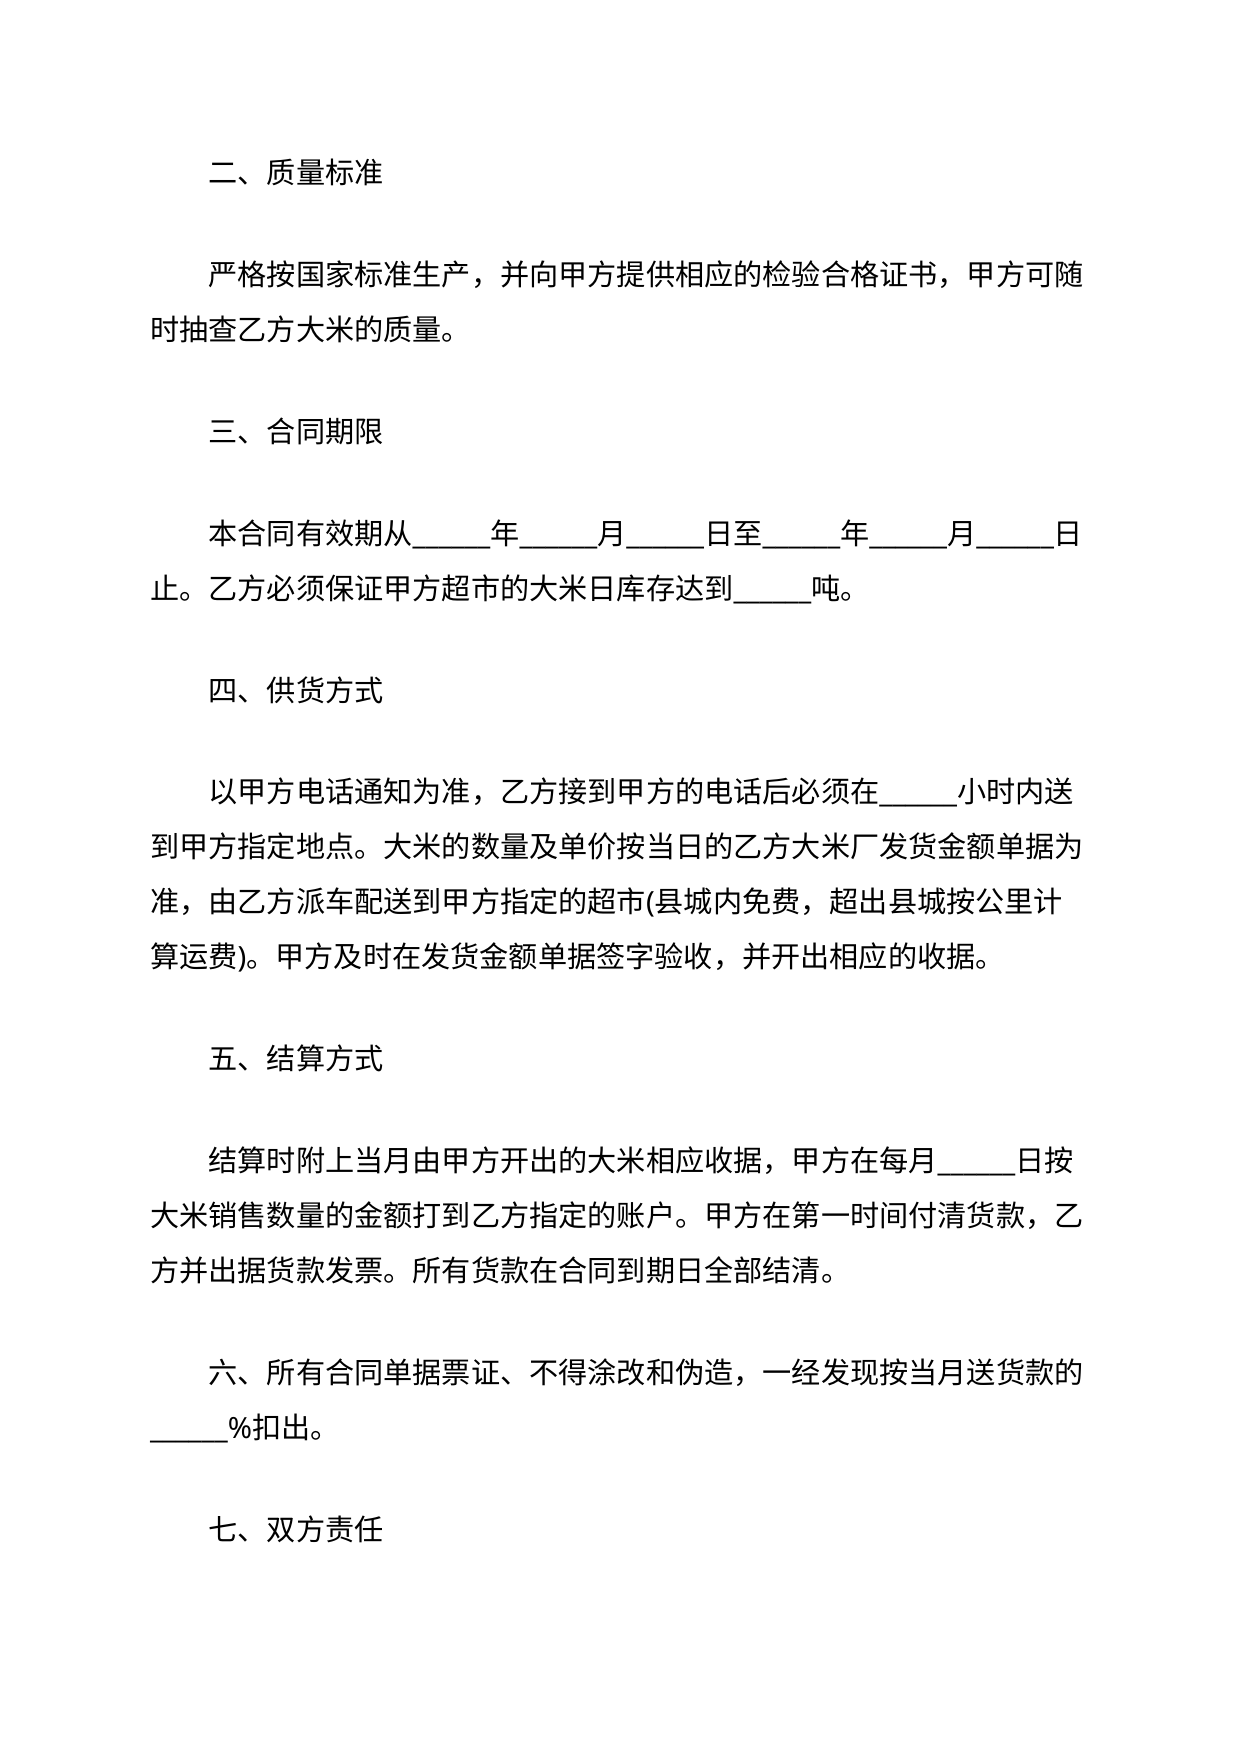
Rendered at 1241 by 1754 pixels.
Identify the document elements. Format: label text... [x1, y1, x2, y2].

text 四、供货方式 [150, 667, 1090, 709]
text 三、合同期限 [150, 408, 1090, 451]
text 严格按国家标准生产，并向甲方提供相应的检验合格证书，甲方可随时抽查乙方大米的质量。 [150, 252, 1090, 349]
text 二、质量标准 [150, 150, 1090, 192]
text 五、结算方式 [150, 1036, 1090, 1078]
text 结算时附上当月由甲方开出的大米相应收据，甲方在每月______日按大米销售数量的金额打到乙方指定的账户。甲方在第一时间付清货款，乙方并出据货款发票。所有货款在合同到期日全部结清。 [150, 1138, 1090, 1290]
text 六、所有合同单据票证、不得涂改和伪造，一经发现按当月送货款的______%扣出。 [150, 1349, 1090, 1447]
text 七、双方责任 [150, 1506, 1090, 1548]
text 本合同有效期从______年______月______日至______年______月______日止。乙方必须保证甲方超市的大米日库存达到______吨。 [150, 510, 1090, 608]
text 以甲方电话通知为准，乙方接到甲方的电话后必须在______小时内送到甲方指定地点。大米的数量及单价按当日的乙方大米厂发货金额单据为准，由乙方派车配送到甲方指定的超市(县城内免费，超出县城按公里计算运费)。甲方及时在发货金额单据签字验收，并开出相应的收据。 [150, 769, 1090, 976]
